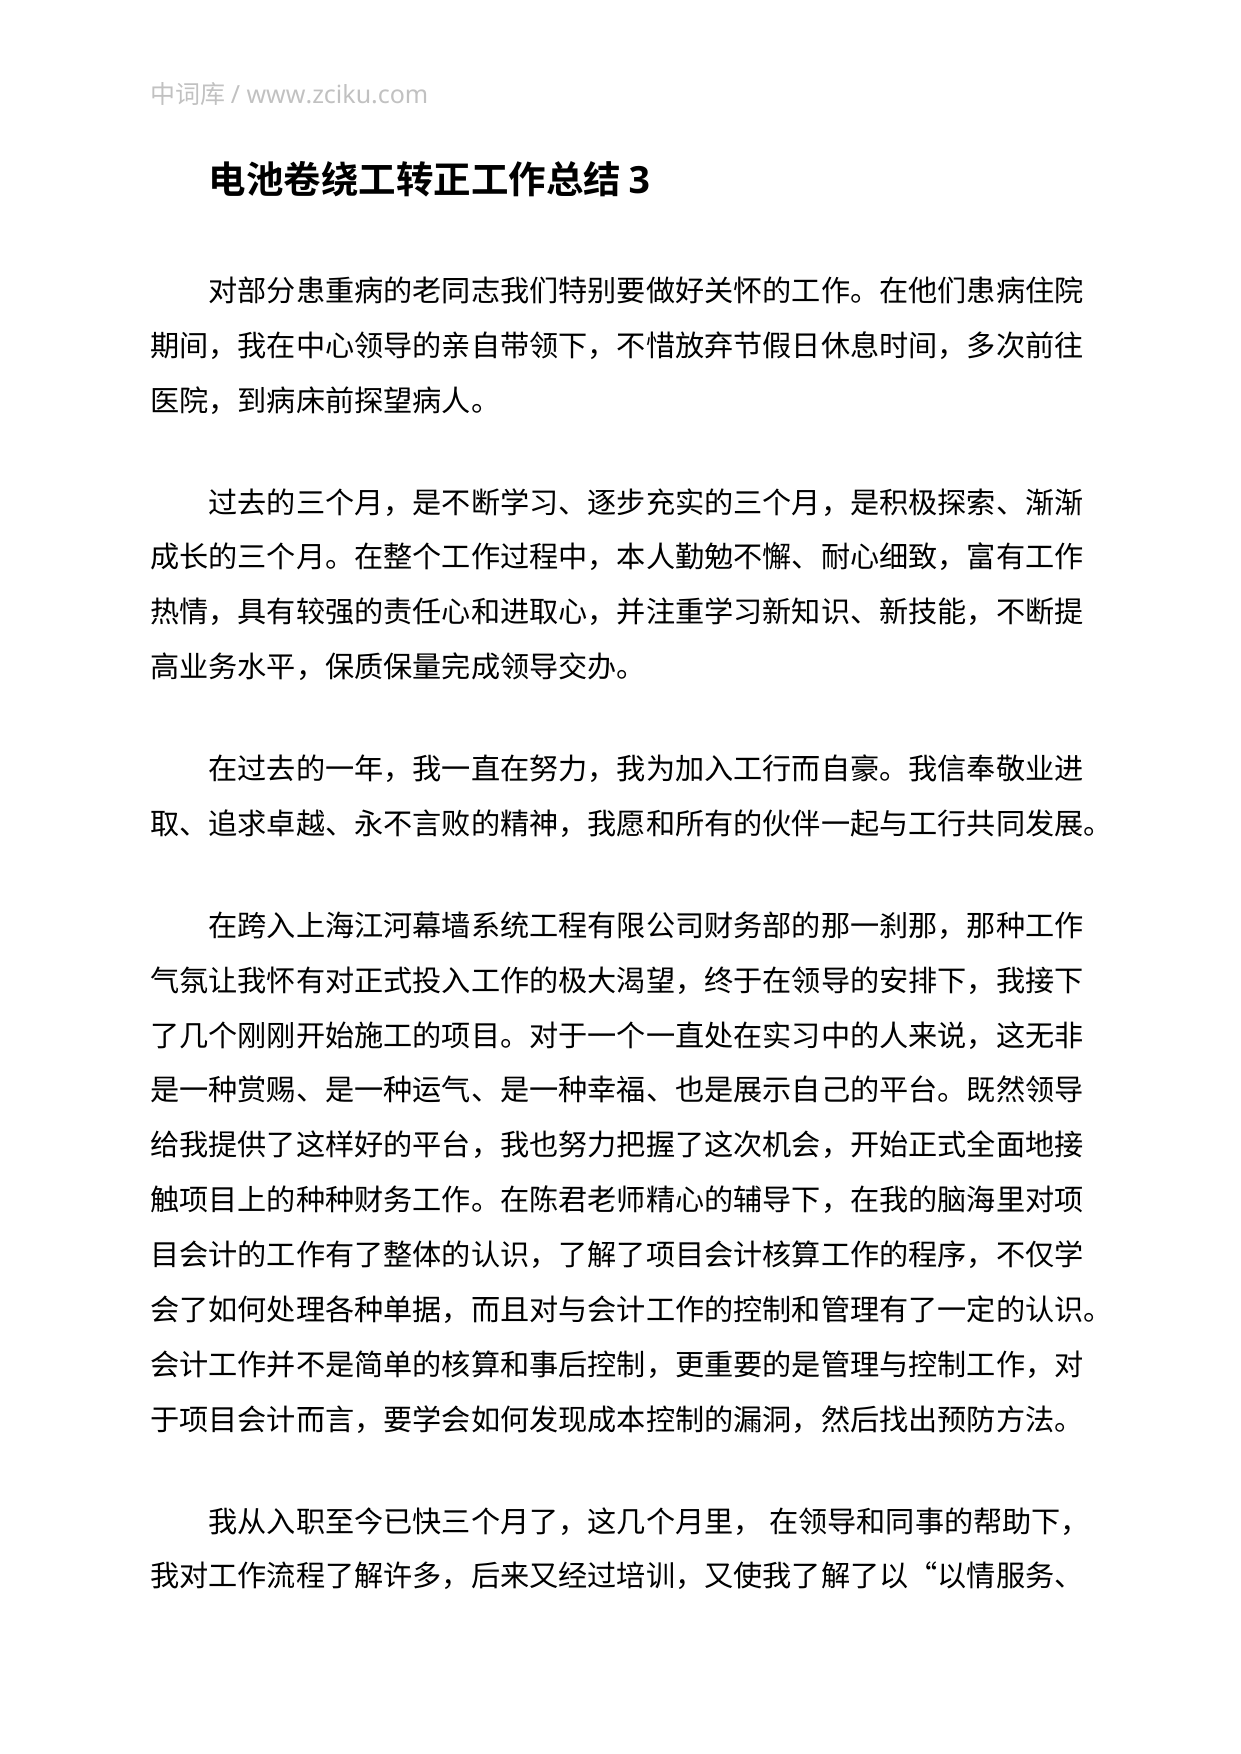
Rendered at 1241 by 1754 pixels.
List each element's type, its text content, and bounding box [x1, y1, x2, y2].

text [150, 1498, 1090, 1595]
text 对部分患重病的老同志我们特别要做好关怀的工作。在他们患病住院期间，我在中心领导的亲自带领下，不惜放弃节假日休息时间，多次前往医院，到病床前探望病人。 [150, 268, 1090, 420]
text 在过去的一年，我一直在努力，我为加入工行而自豪。我信奉敬业进取、追求卓越、永不言败的精神，我愿和所有的伙伴一起与工行共同发展。 [150, 746, 1090, 843]
text 过去的三个月，是不断学习、逐步充实的三个月，是积极探索、渐渐成长的三个月。在整个工作过程中，本人勤勉不懈、耐心细致，富有工作热情，具有较强的责任心和进取心，并注重学习新知识、新技能，不断提高业务水平，保质保量完成领导交办。 [150, 479, 1090, 686]
text 在跨入上海江河幕墙系统工程有限公司财务部的那一刹那，那种工作气氛让我怀有对正式投入工作的极大渴望，终于在领导的安排下，我接下了几个刚刚开始施工的项目。对于一个一直处在实习中的人来说，这无非是一种赏赐、是一种运气、是一种幸福、也是展示自己的平台。既然领导给我提供了这样好的平台，我也努力把握了这次机会，开始正式全面地接触项目上的种种财务工作。在陈君老师精心的辅导下，在我的脑海里对项目会计的工作有了整体的认识，了解了项目会计核算工作的程序，不仅学会了如何处理各种单据，而且对与会计工作的控制和管理有了一定的认识。会计工作并不是简单的核算和事后控制，更重要的是管理与控制工作，对于项目会计而言，要学会如何发现成本控制的漏洞，然后找出预防方法。 [150, 902, 1090, 1439]
text 电池卷绕工转正工作总结3 [150, 150, 1090, 204]
